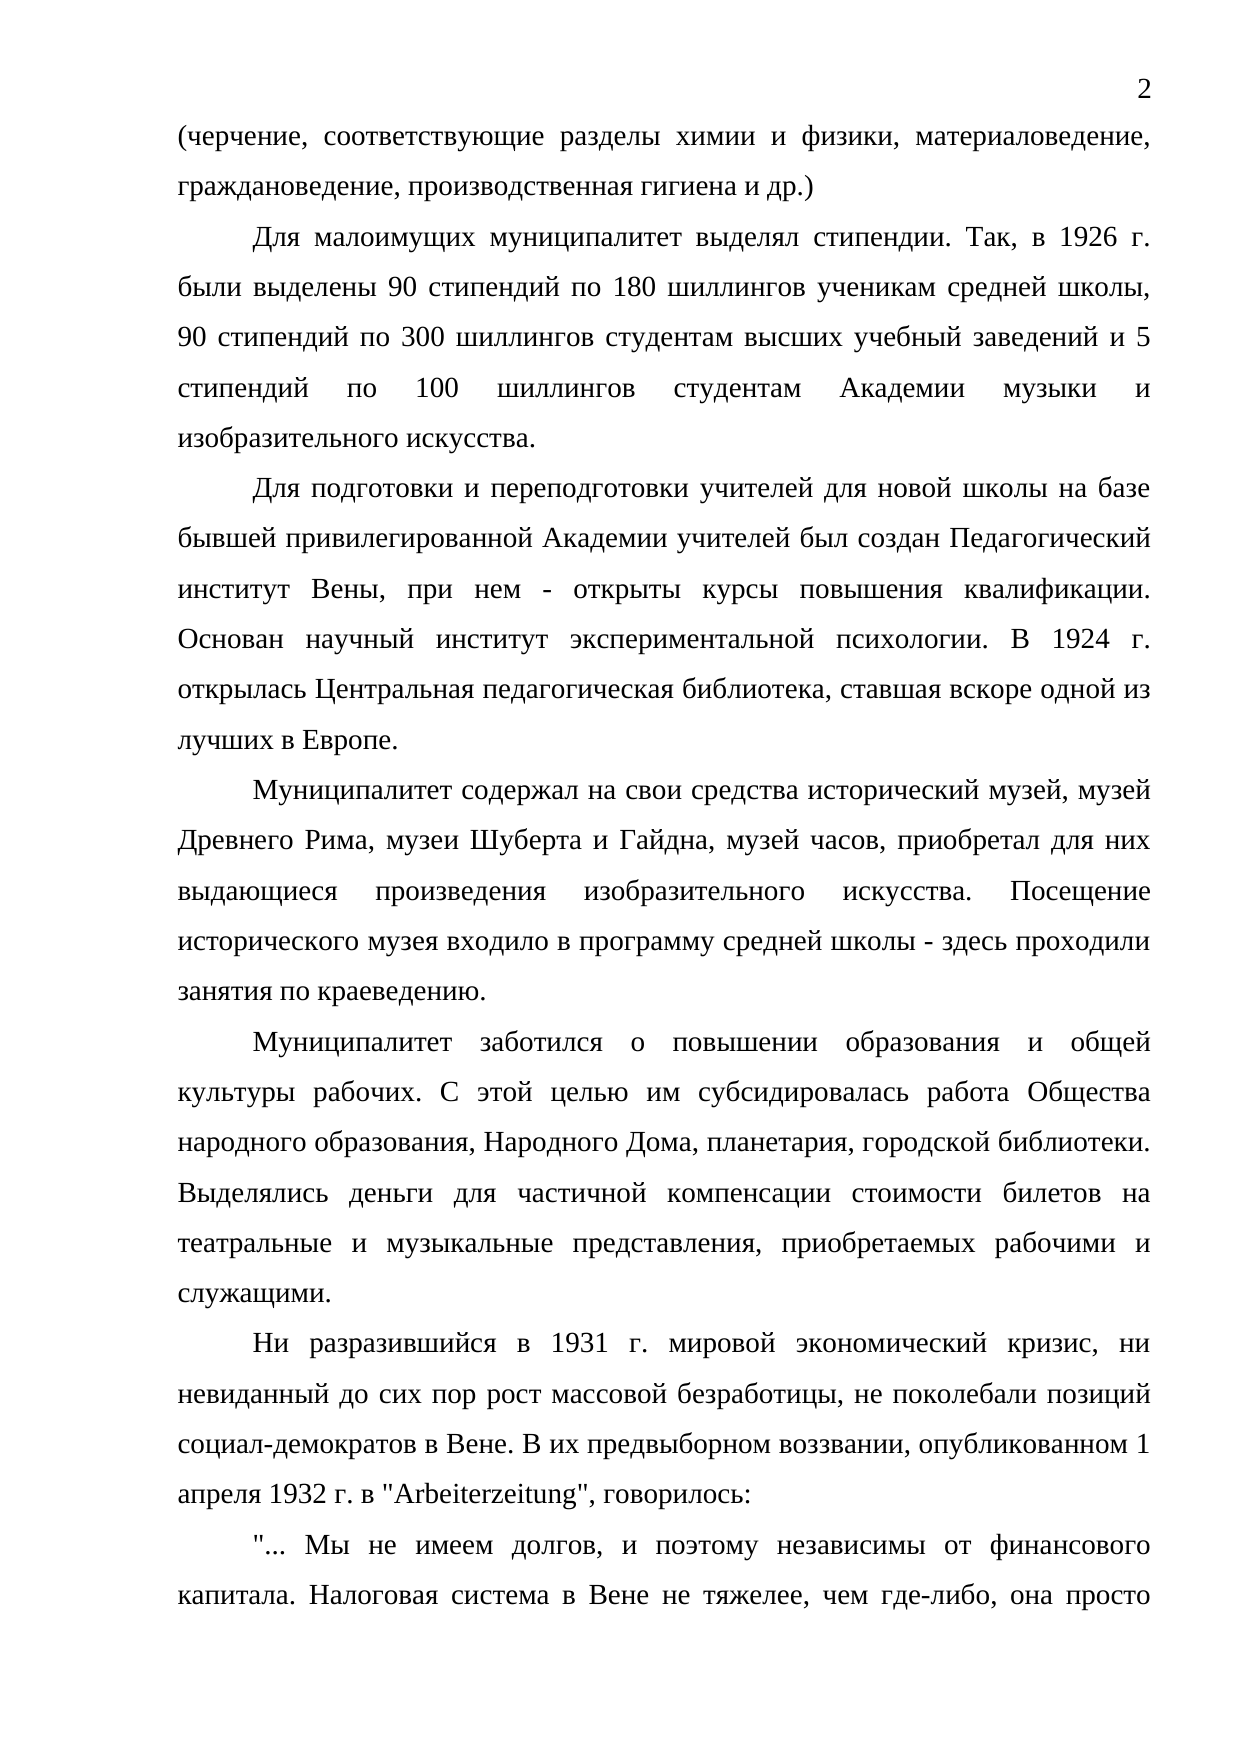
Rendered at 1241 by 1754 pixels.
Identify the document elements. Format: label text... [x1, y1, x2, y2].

text Муниципалитет заботился о повышении образования и общей культуры рабочих. С этой целью им субсидировалась работа Общества народного образования, Народного Дома, планетария, городской библиотеки. Выделялись деньги для частичной компенсации стоимости билетов на театральные и музыкальные представления, приобретаемых рабочими и служащими. [177, 1024, 1152, 1309]
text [177, 1527, 1152, 1611]
text Ни разразившийся в 1931 г. мировой экономический кризис, ни невиданный до сих пор рост массовой безработицы, не поколебали позиций социал-демократов в Вене. В их предвыборном воззвании, опубликованном 1 апреля 1932 г. в "Arbeiterzeitung", говорилось: [177, 1326, 1152, 1510]
text Муниципалитет содержал на свои средства исторический музей, музей Древнего Рима, музеи Шуберта и Гайдна, музей часов, приобретал для них выдающиеся произведения изобразительного искусства. Посещение исторического музея входило в программу средней школы - здесь проходили занятия по краеведению. [177, 772, 1152, 1007]
text Для малоимущих муниципалитет выделял стипендии. Так, в 1926 г. были выделены 90 стипендий по 180 шиллингов ученикам средней школы, 90 стипендий по 300 шиллингов студентам высших учебный заведений и 5 стипендий по 100 шиллингов студентам Академии музыки и изобразительного искусства. [177, 219, 1152, 453]
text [177, 118, 1152, 202]
text Для подготовки и переподготовки учителей для новой школы на базе бывшей привилегированной Академии учителей был создан Педагогический институт Вены, при нем - открыты курсы повышения квалификации. Основан научный институт экспериментальной психологии. В 1924 г. открылась Центральная педагогическая библиотека, ставшая вскоре одной из лучших в Европе. [177, 470, 1152, 755]
